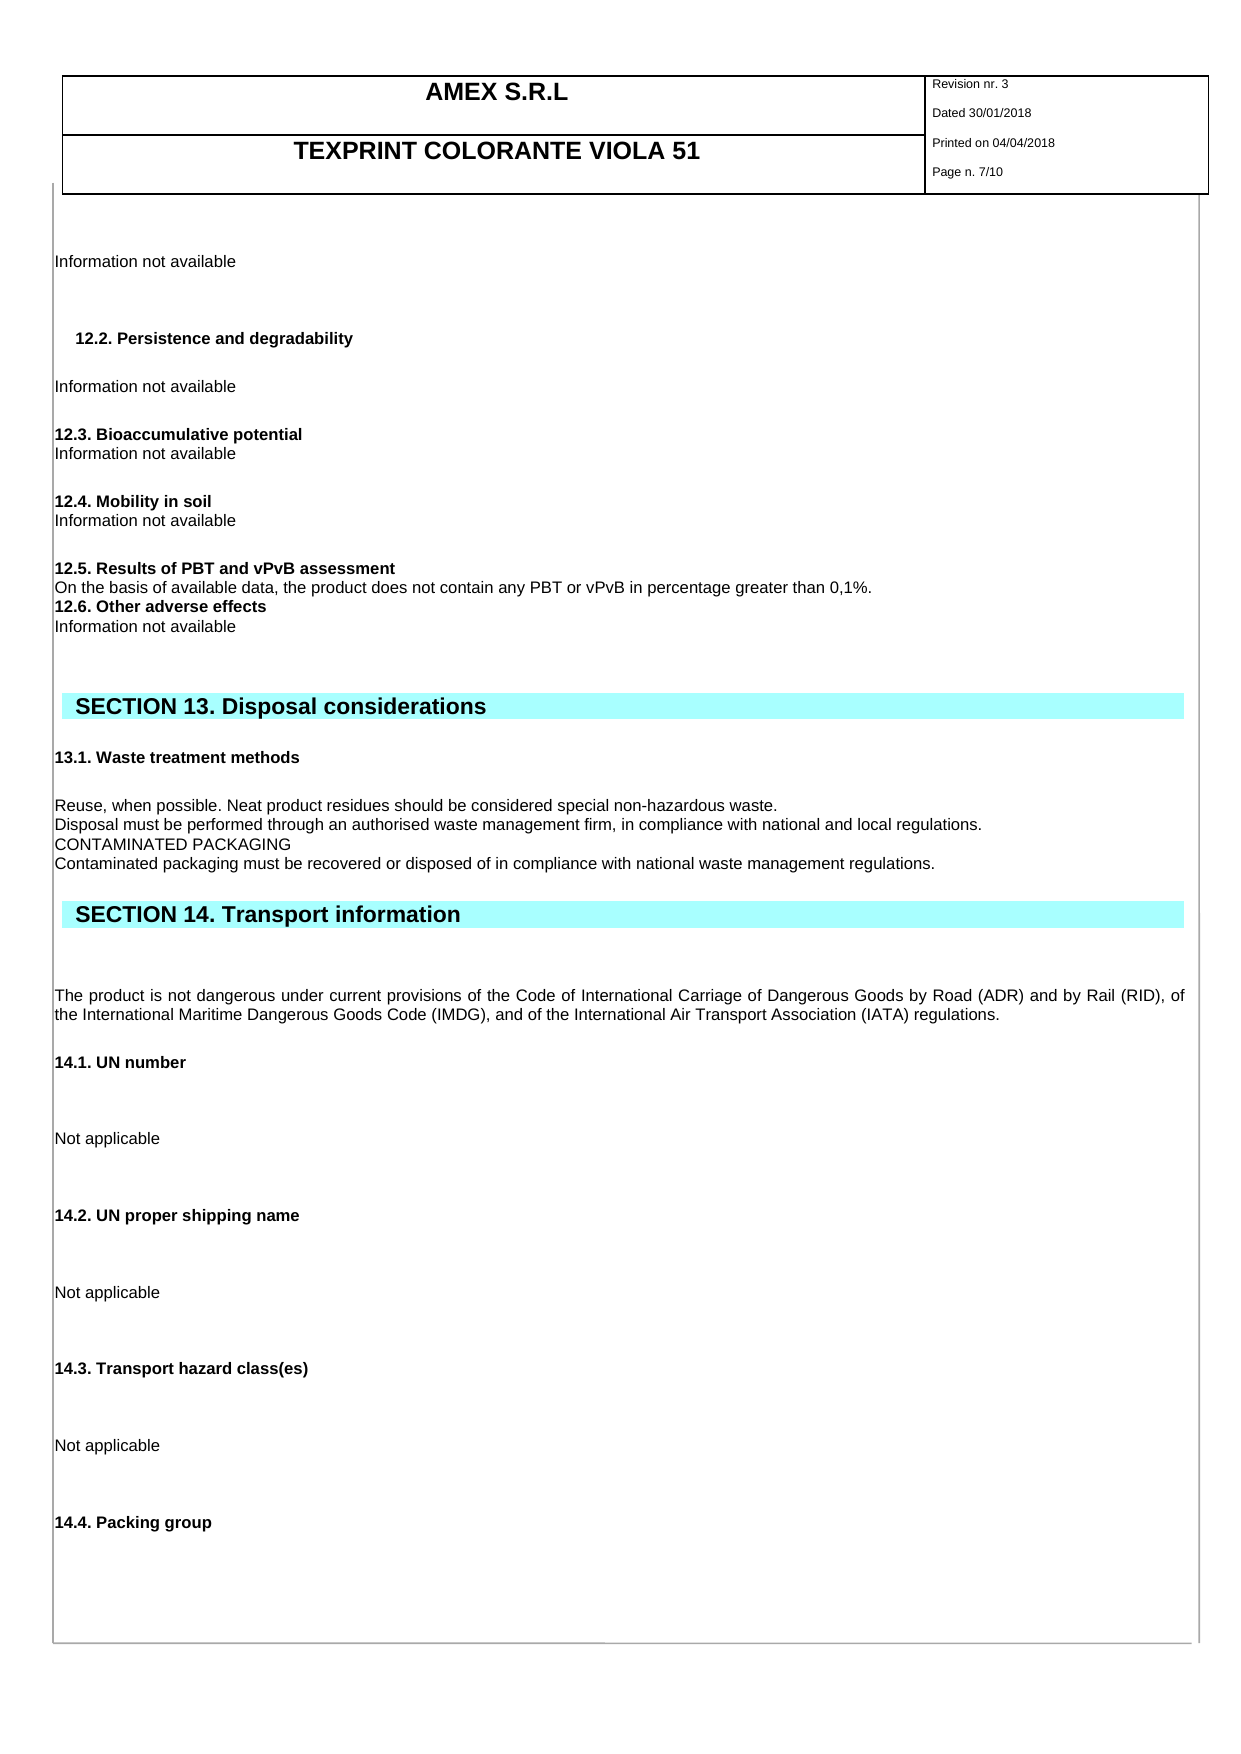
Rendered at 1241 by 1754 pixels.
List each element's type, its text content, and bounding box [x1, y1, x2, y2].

text Reuse, when possible. Neat product residues should be considered special non-hazardous waste. [54, 796, 1186, 815]
text Information not available [54, 444, 1186, 463]
text The product is not dangerous under current provisions of the Code of International Carriage of Dangerous Goods by Road (ADR) and by Rail (RID), of the International Maritime Dangerous Goods Code (IMDG), and of the International Air Transport Association (IATA) regulations. [54, 985, 1186, 1024]
text Information not available [54, 252, 1186, 271]
text Information not available [54, 377, 1186, 396]
text 14.1. UN number [54, 1052, 1186, 1072]
text 12.4. Mobility in soil [54, 492, 1186, 511]
text 12.6. Other adverse effects [54, 597, 1186, 616]
text 14.3. Transport hazard class(es) [54, 1359, 1186, 1378]
text Not applicable [54, 1282, 1186, 1302]
text Not applicable [54, 1129, 1186, 1148]
table_header 12.2. Persistence and degradability [62, 329, 1184, 348]
table_header SECTION 14. Transport information [62, 901, 1184, 928]
text Not applicable [54, 1436, 1186, 1455]
text 14.4. Packing group [54, 1512, 1186, 1532]
text CONTAMINATED PACKAGING [54, 834, 1186, 853]
text 12.3. Bioaccumulative potential [54, 425, 1186, 444]
text On the basis of available data, the product does not contain any PBT or vPvB in percentage greater than 0,1%. [54, 578, 1186, 597]
text Information not available [54, 616, 1186, 636]
table_header SECTION 13. Disposal considerations [62, 693, 1184, 719]
text 12.5. Results of PBT and vPvB assessment [54, 559, 1186, 578]
text 13.1. Waste treatment methods [54, 748, 1186, 767]
text Contaminated packaging must be recovered or disposed of in compliance with national waste management regulations. [54, 853, 1186, 873]
text Disposal must be performed through an authorised waste management firm, in compliance with national and local regulations. [54, 815, 1186, 834]
text 14.2. UN proper shipping name [54, 1206, 1186, 1225]
text Information not available [54, 511, 1186, 530]
